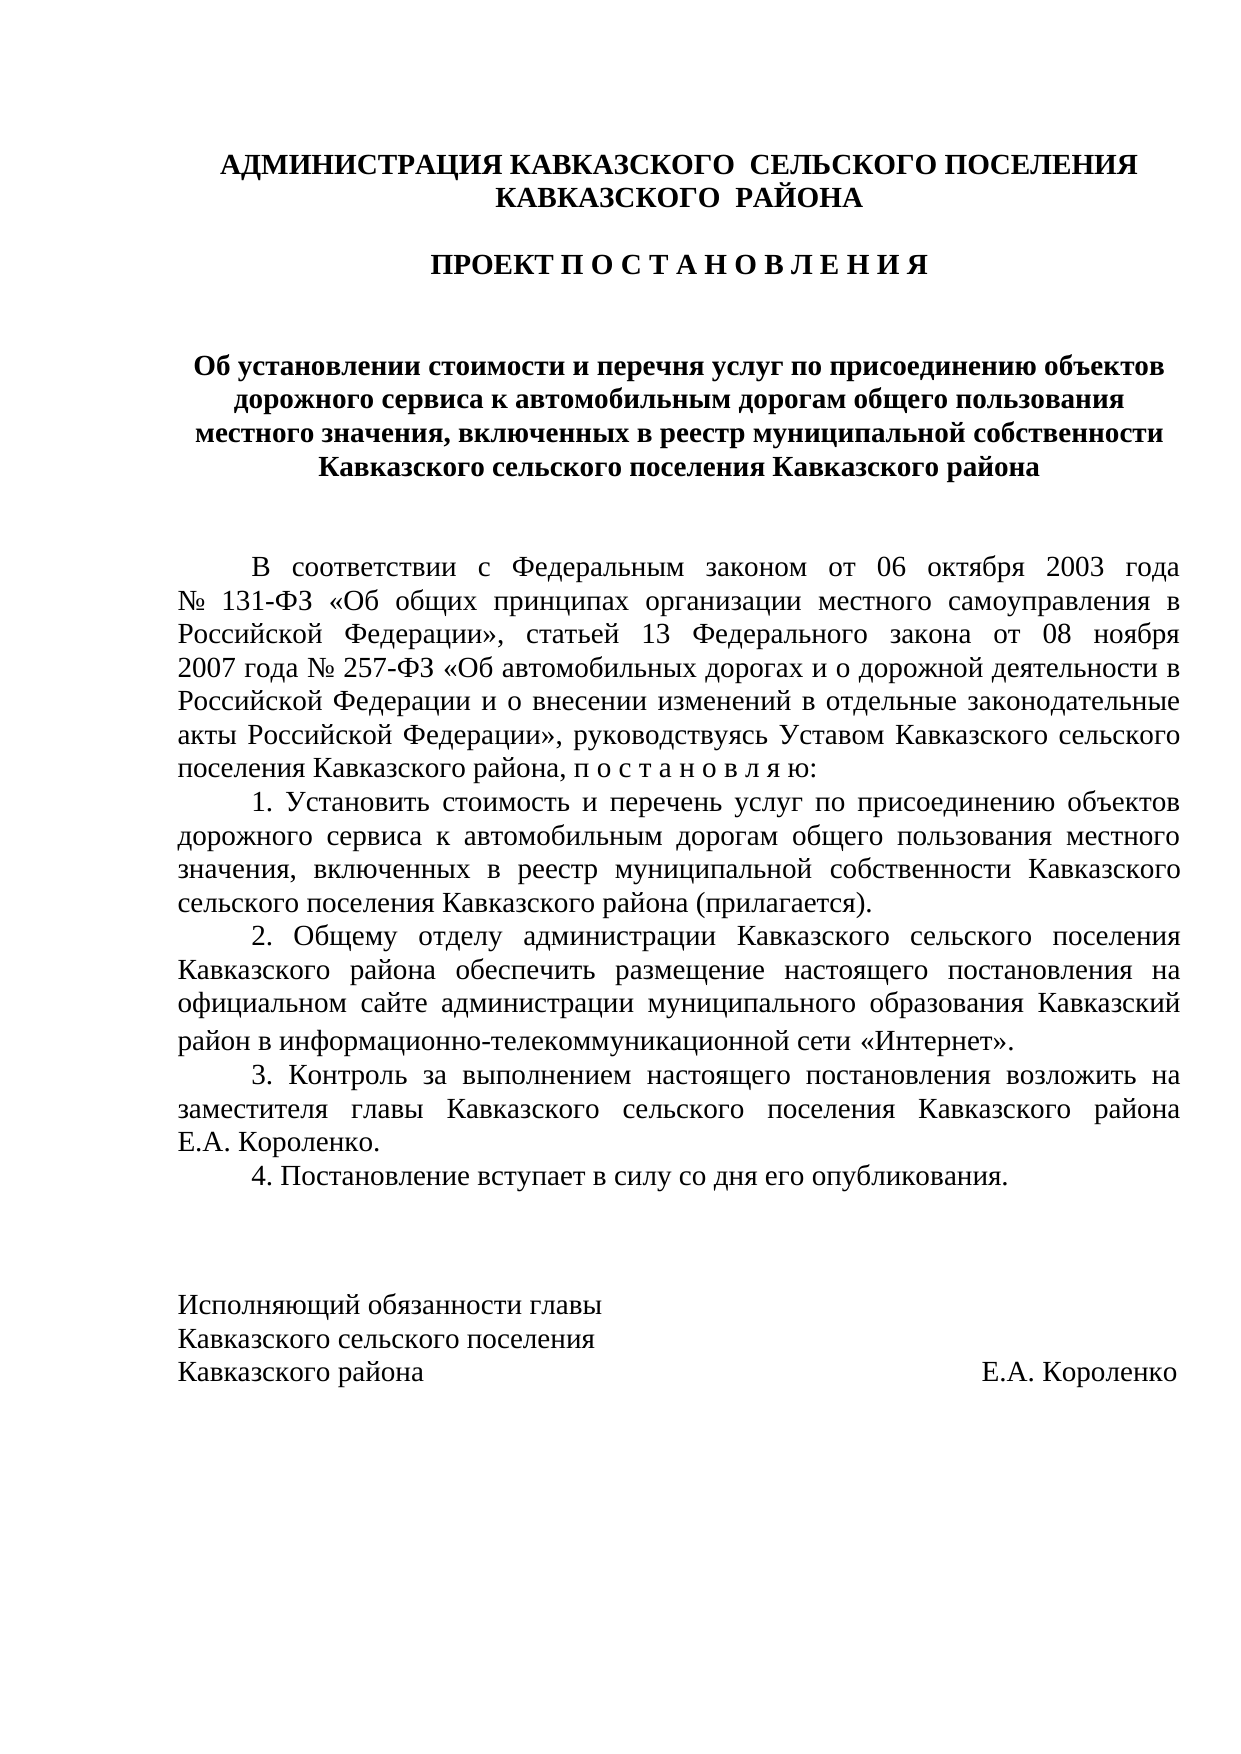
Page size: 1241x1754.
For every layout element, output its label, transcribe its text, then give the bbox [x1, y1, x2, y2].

text АДМИНИСТРАЦИЯ КАВКАЗСКОГО СЕЛЬСКОГО ПОСЕЛЕНИЯ [177, 147, 1181, 180]
text 4. Постановление вступает в силу со дня его опубликования. [177, 1158, 1181, 1191]
text Исполняющий обязанности главы [177, 1287, 1181, 1321]
text местного значения, включенных в реестр муниципальной собственности Кавказского сельского поселения Кавказского района [177, 415, 1181, 482]
text В соответствии с Федеральным законом от 06 октября 2003 года № 131-ФЗ «Об общих принципах организации местного самоуправления в Российской Федерации», статьей 13 Федерального закона от 08 ноября 2007 года № 257-ФЗ «Об автомобильных дорогах и о дорожной деятельности в Российской Федерации и о внесении изменений в отдельные законодательные акты Российской Федерации», руководствуясь Уставом Кавказского сельского поселения Кавказского района, п о с т а н о в л я ю: [177, 549, 1181, 784]
text Кавказского сельского поселения [177, 1321, 1181, 1354]
text 1. Установить стоимость и перечень услуг по присоединению объектов дорожного сервиса к автомобильным дорогам общего пользования местного значения, включенных в реестр муниципальной собственности Кавказского сельского поселения Кавказского района (прилагается). [177, 784, 1181, 918]
text КАВКАЗСКОГО РАЙОНА [177, 180, 1181, 214]
text 3. Контроль за выполнением настоящего постановления возложить на заместителя главы Кавказского сельского поселения Кавказского района Е.А. Короленко. [177, 1057, 1181, 1158]
text ПРОЕКТ П О С Т А Н О В Л Е Н И Я [177, 247, 1181, 281]
text 2. Общему отделу администрации Кавказского сельского поселения Кавказского района обеспечить размещение настоящего постановления на официальном сайте администрации муниципального образования Кавказский район в информационно-телекоммуникационной сети «Интернет». [177, 918, 1181, 1057]
text Об установлении стоимости и перечня услуг по присоединению объектов [177, 348, 1181, 382]
text Кавказского района Е.А. Короленко [177, 1354, 1181, 1388]
text дорожного сервиса к автомобильным дорогам общего пользования [177, 382, 1181, 415]
